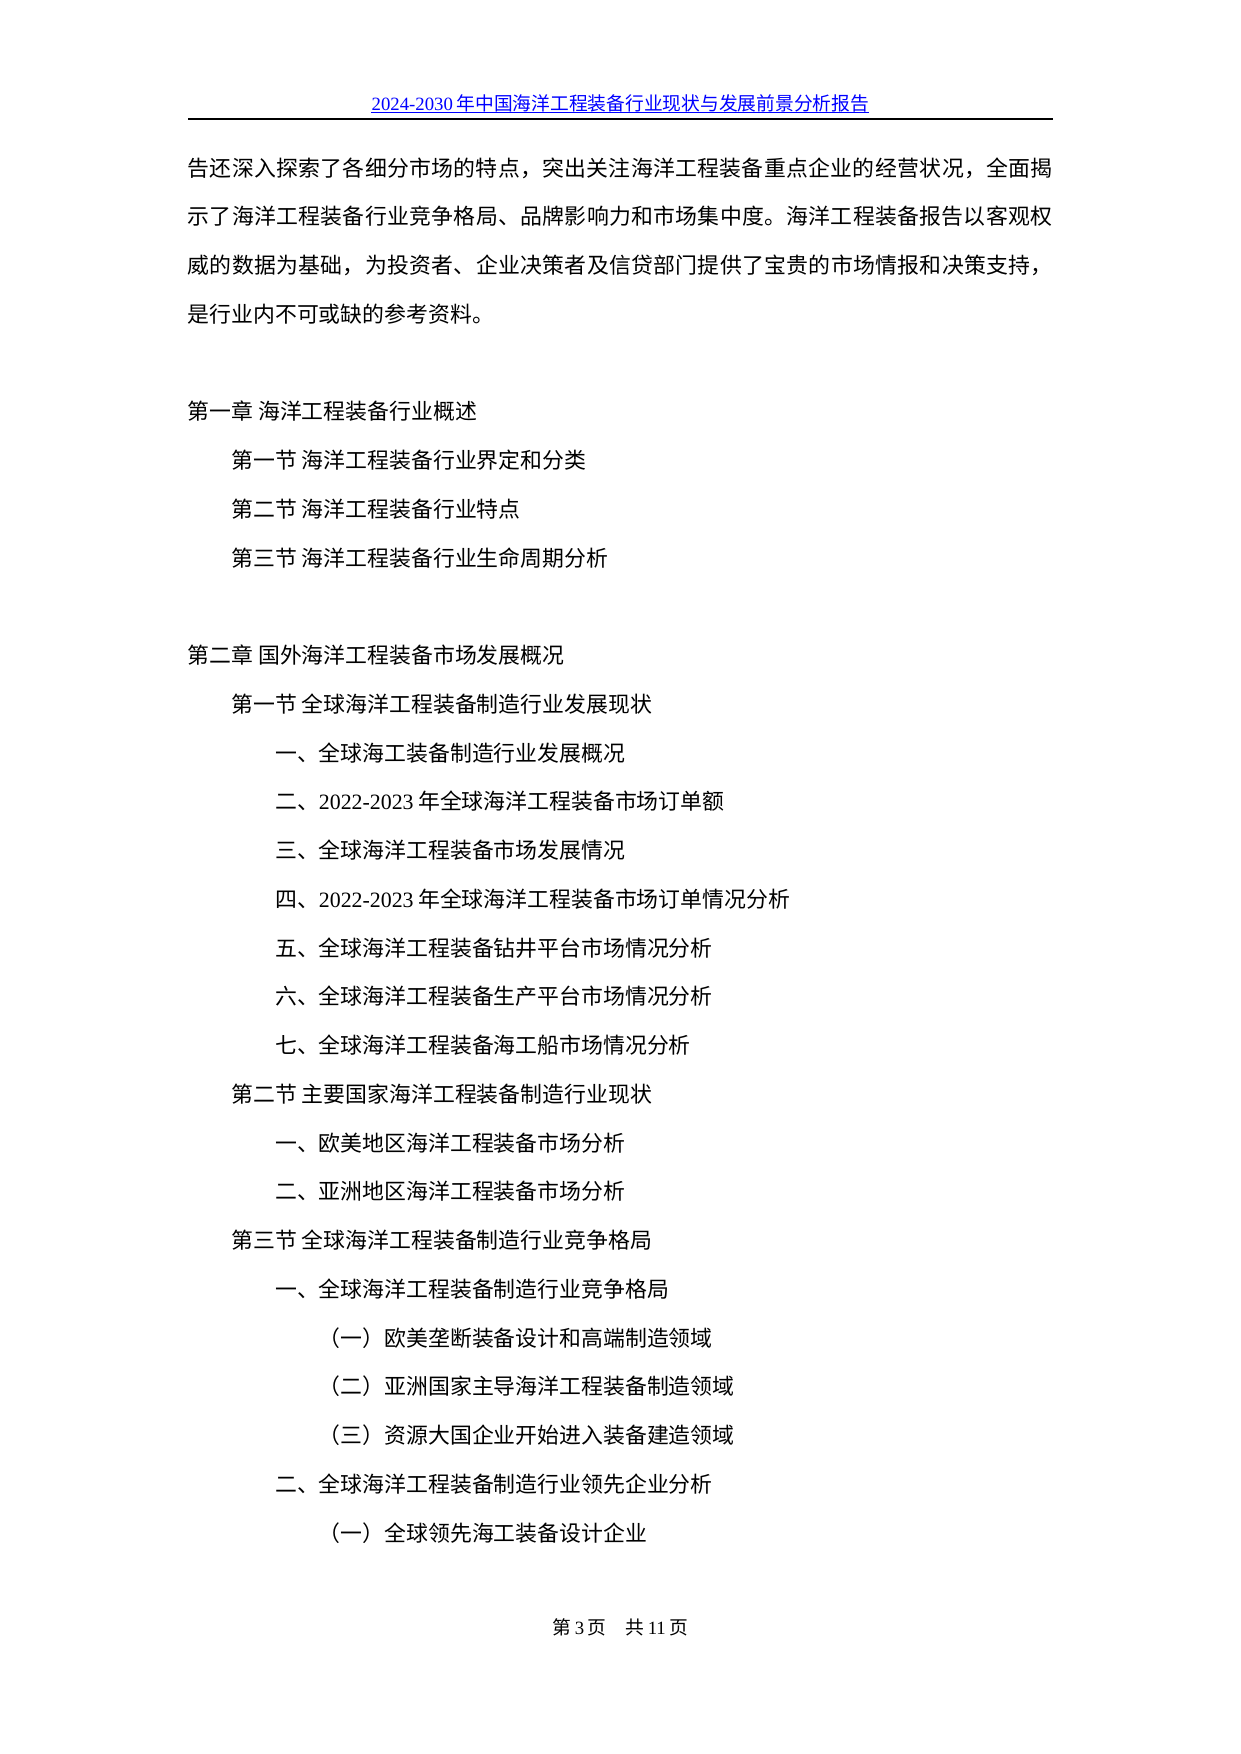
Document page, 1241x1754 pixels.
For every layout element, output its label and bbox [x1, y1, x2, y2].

text [187, 150, 1053, 1548]
